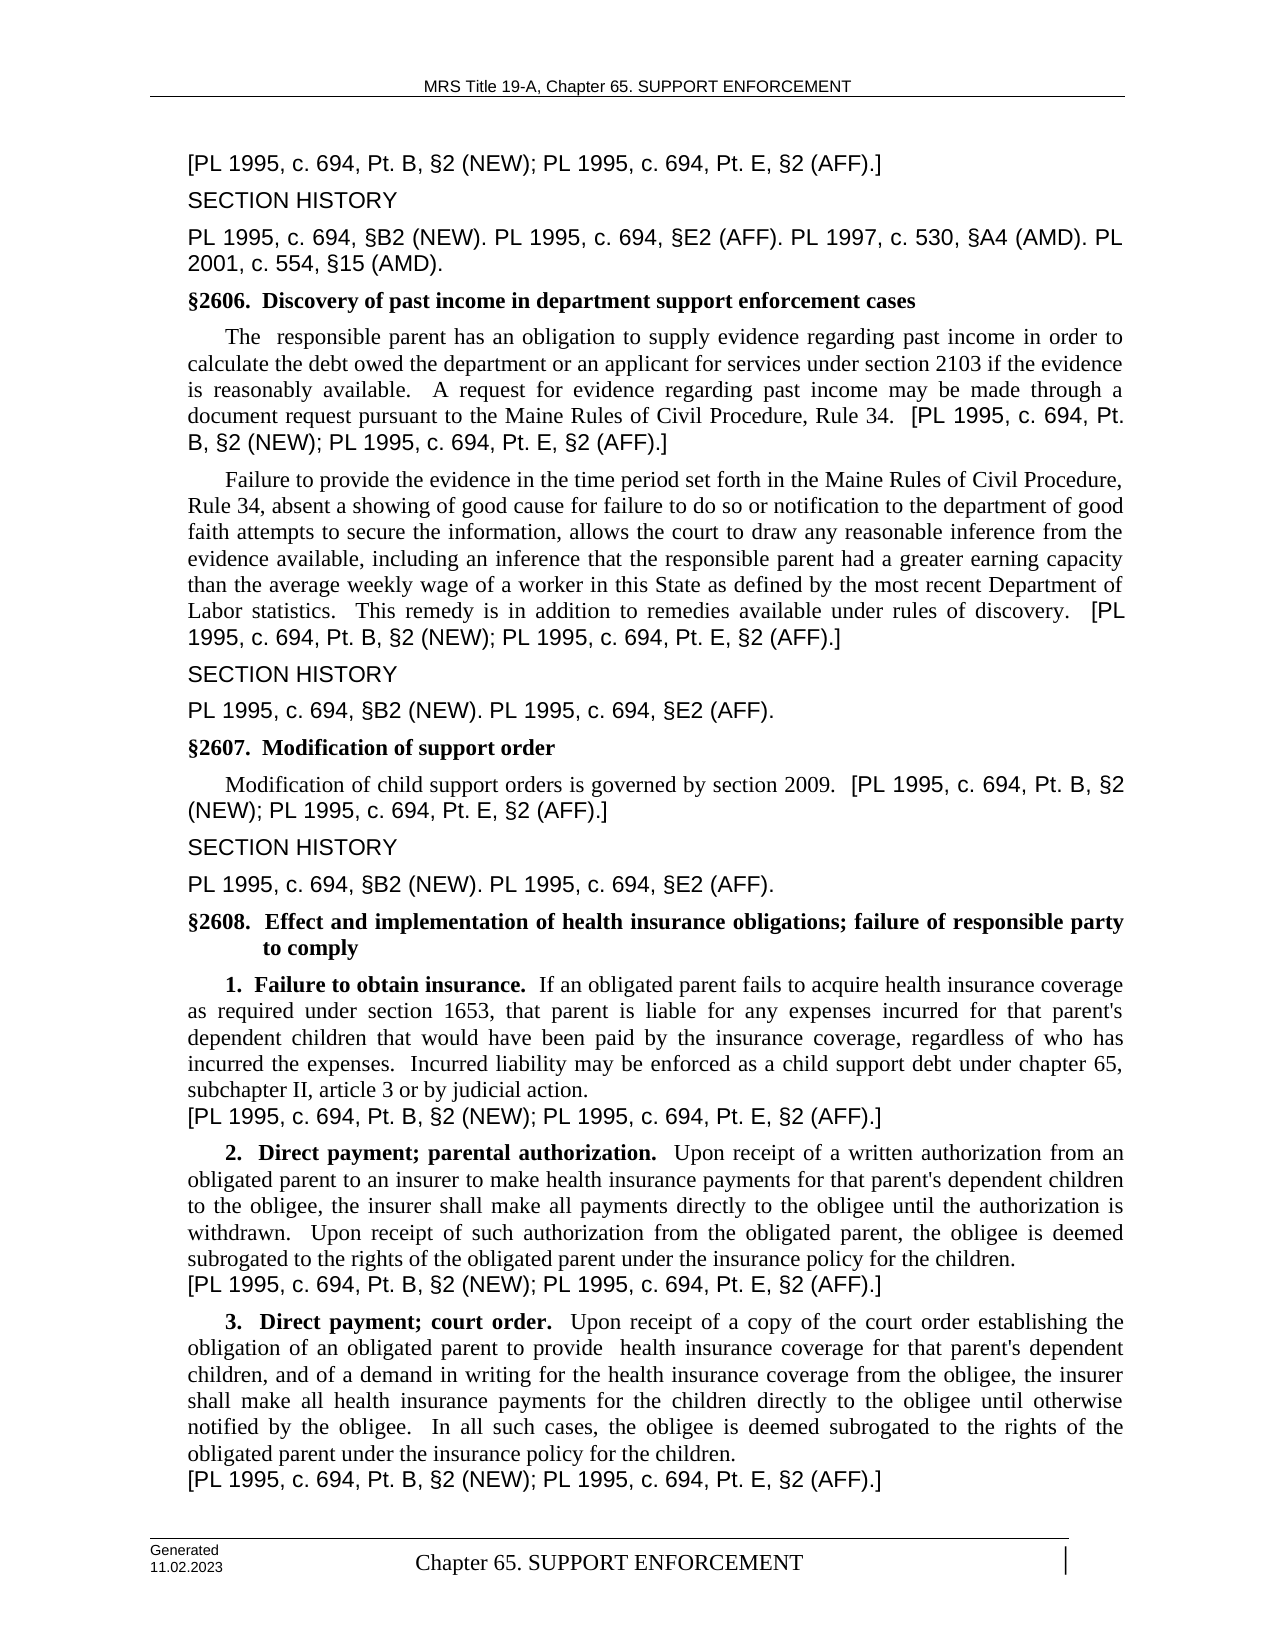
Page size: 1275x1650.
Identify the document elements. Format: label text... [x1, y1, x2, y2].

text 3. Direct payment; court order. Upon receipt of a copy of the court order establishing the obligation of an obligated parent to provide health insurance coverage for that parent's dependent children, and of a demand in writing for the health insurance coverage from the obligee, the insurer shall make all health insurance payments for the children directly to the obligee until otherwise notified by the obligee. In all such cases, the obligee is deemed subrogated to the rights of the obligated parent under the insurance policy for the children. [187, 1308, 1125, 1466]
text [PL 1995, c. 694, Pt. B, §2 (NEW); PL 1995, c. 694, Pt. E, §2 (AFF).] [187, 1466, 1125, 1492]
text SECTION HISTORY [187, 834, 1125, 861]
text 2. Direct payment; parental authorization. Upon receipt of a written authorization from an obligated parent to an insurer to make health insurance payments for that parent's dependent children to the obligee, the insurer shall make all payments directly to the obligee until the authorization is withdrawn. Upon receipt of such authorization from the obligated parent, the obligee is deemed subrogated to the rights of the obligated parent under the insurance policy for the children. [187, 1139, 1125, 1271]
text §2608. Effect and implementation of health insurance obligations; failure of responsible party to comply [187, 908, 1125, 961]
text SECTION HISTORY [187, 187, 1125, 213]
text Modification of child support orders is governed by section 2009. [PL 1995, c. 694, Pt. B, §2 (NEW); PL 1995, c. 694, Pt. E, §2 (AFF).] [187, 771, 1125, 824]
text 1. Failure to obtain insurance. If an obligated parent fails to acquire health insurance coverage as required under section 1653, that parent is liable for any expenses incurred for that parent's dependent children that would have been paid by the insurance coverage, regardless of who has incurred the expenses. Incurred liability may be enforced as a child support debt under chapter 65, subchapter II, article 3 or by judicial action. [187, 971, 1125, 1103]
text §2606. Discovery of past income in department support enforcement cases [187, 287, 1125, 313]
text PL 1995, c. 694, §B2 (NEW). PL 1995, c. 694, §E2 (AFF). [187, 871, 1125, 897]
text §2607. Modification of support order [187, 734, 1125, 761]
text The responsible parent has an obligation to supply evidence regarding past income in order to calculate the debt owed the department or an applicant for services under section 2103 if the evidence is reasonably available. A request for evidence regarding past income may be made through a document request pursuant to the Maine Rules of Civil Procedure, Rule 34. [PL 1995, c. 694, Pt. B, §2 (NEW); PL 1995, c. 694, Pt. E, §2 (AFF).] [187, 323, 1125, 455]
text [PL 1995, c. 694, Pt. B, §2 (NEW); PL 1995, c. 694, Pt. E, §2 (AFF).] [187, 1271, 1125, 1298]
text Failure to provide the evidence in the time period set forth in the Maine Rules of Civil Procedure, Rule 34, absent a showing of good cause for failure to do so or notification to the department of good faith attempts to secure the information, allows the court to draw any reasonable inference from the evidence available, including an inference that the responsible parent had a greater earning capacity than the average weekly wage of a worker in this State as defined by the most recent Department of Labor statistics. This remedy is in addition to remedies available under rules of discovery. [PL 1995, c. 694, Pt. B, §2 (NEW); PL 1995, c. 694, Pt. E, §2 (AFF).] [187, 466, 1125, 650]
text [PL 1995, c. 694, Pt. B, §2 (NEW); PL 1995, c. 694, Pt. E, §2 (AFF).] [187, 150, 1125, 176]
text SECTION HISTORY [187, 661, 1125, 687]
text PL 1995, c. 694, §B2 (NEW). PL 1995, c. 694, §E2 (AFF). [187, 697, 1125, 724]
text PL 1995, c. 694, §B2 (NEW). PL 1995, c. 694, §E2 (AFF). PL 1997, c. 530, §A4 (AMD). PL 2001, c. 554, §15 (AMD). [187, 223, 1125, 276]
text [PL 1995, c. 694, Pt. B, §2 (NEW); PL 1995, c. 694, Pt. E, §2 (AFF).] [187, 1103, 1125, 1129]
